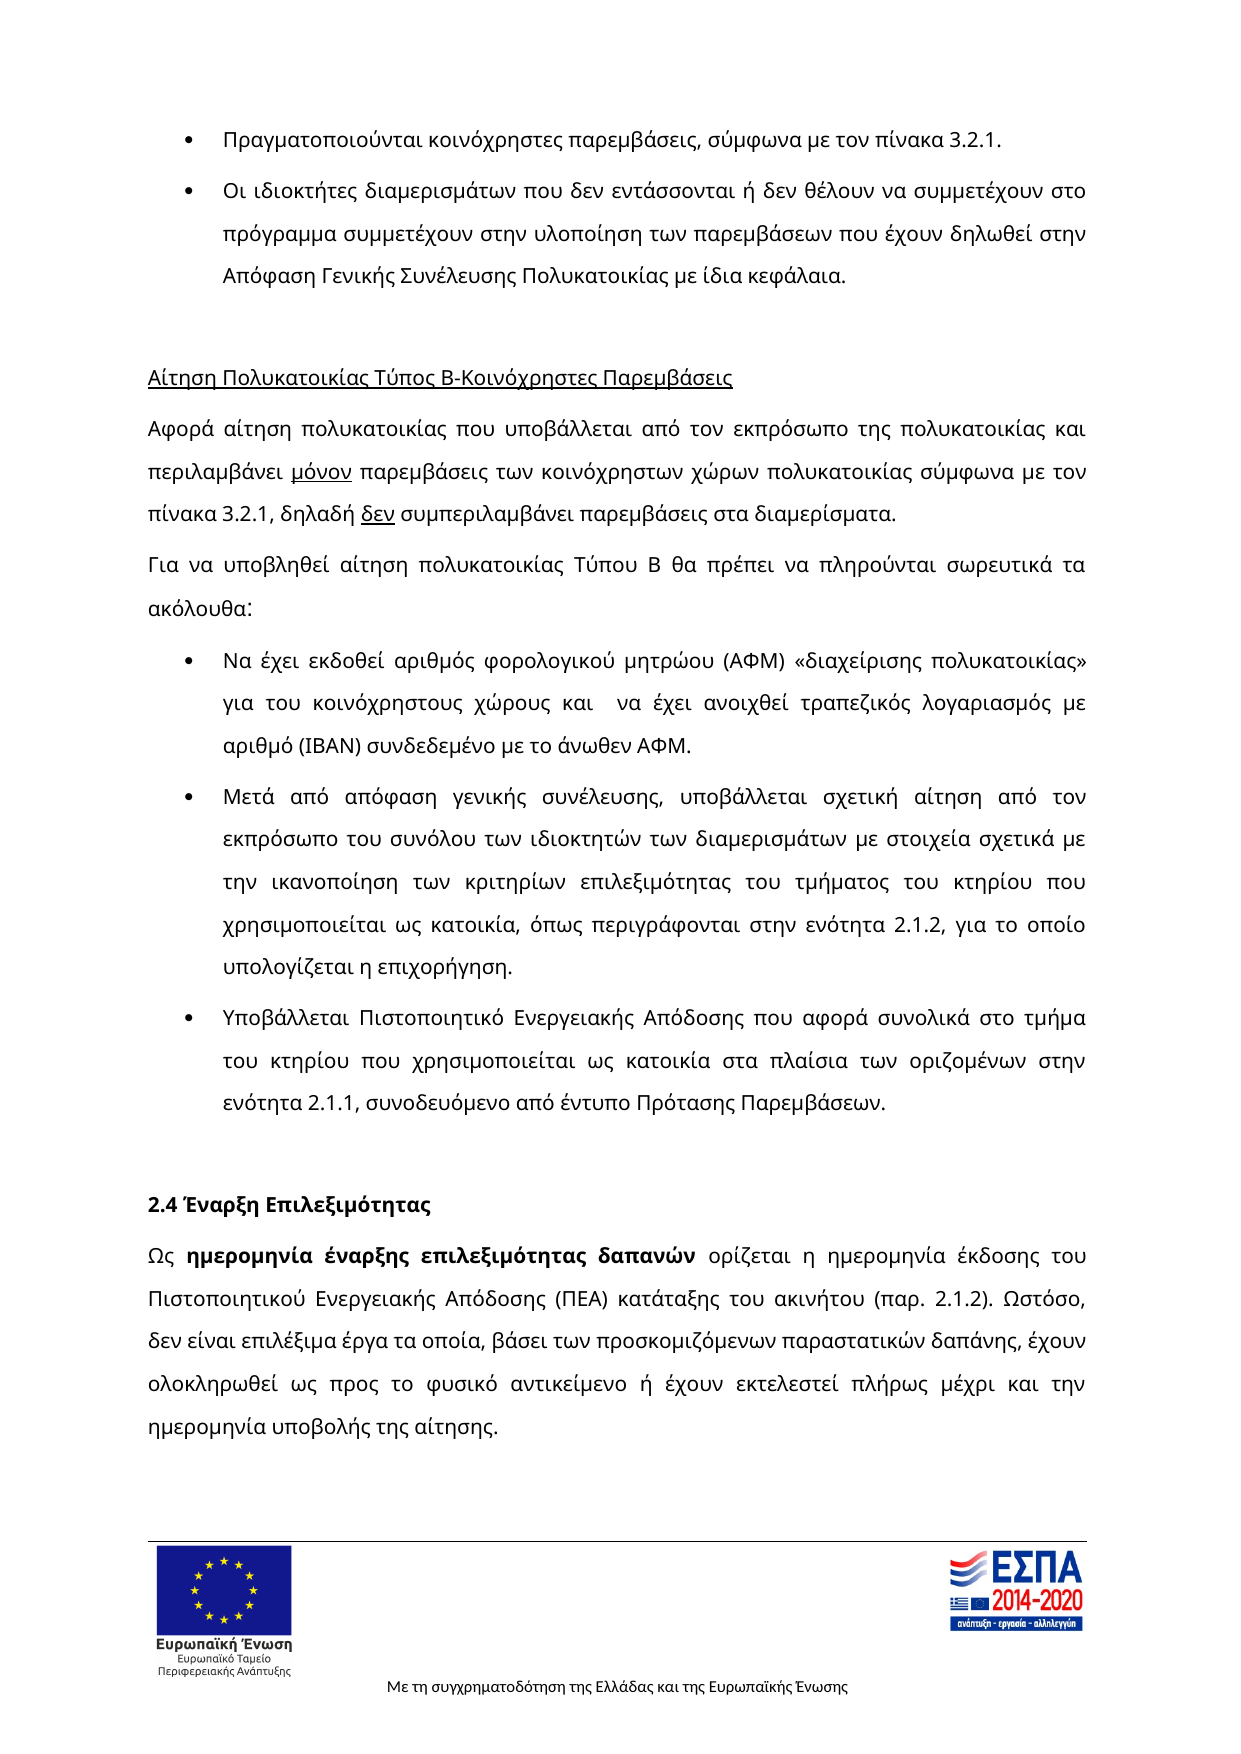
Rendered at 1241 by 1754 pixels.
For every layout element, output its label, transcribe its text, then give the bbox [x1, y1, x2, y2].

text 2.4 Έναρξη Επιλεξιμότητας [148, 1190, 1087, 1219]
list Μετά από απόφαση γενικής συνέλευσης, υποβάλλεται σχετική αίτηση από τον εκπρόσωπο του συνόλου των ιδιοκτητών των διαμερισμάτων με στοιχεία σχετικά με την ικανοποίηση των κριτηρίων επιλεξιμότητας του τμήματος του κτηρίου που χρησιμοποιείται ως κατοικία, όπως περιγράφονται στην ενότητα 2.1.2, για το οποίο υπολογίζεται η επιχορήγηση. [185, 782, 1087, 981]
picture [946, 1549, 1086, 1633]
list Υποβάλλεται Πιστοποιητικό Ενεργειακής Απόδοσης που αφορά συνολικά στο τμήμα του κτηρίου που χρησιμοποιείται ως κατοικία στα πλαίσια των οριζομένων στην ενότητα 2.1.1, συνοδευόμενο από έντυπο Πρότασης Παρεμβάσεων. [185, 1003, 1087, 1117]
list Οι ιδιοκτήτες διαμερισμάτων που δεν εντάσσονται ή δεν θέλουν να συμμετέχουν στο πρόγραμμα συμμετέχουν στην υλοποίηση των παρεμβάσεων που έχουν δηλωθεί στην Απόφαση Γενικής Συνέλευσης Πολυκατοικίας με ίδια κεφάλαια. [185, 176, 1087, 290]
text Για να υποβληθεί αίτηση πολυκατοικίας Τύπου Β θα πρέπει να πληρούνται σωρευτικά τα ακόλουθα: [148, 550, 1087, 623]
text Αφορά αίτηση πολυκατοικίας που υποβάλλεται από τον εκπρόσωπο της πολυκατοικίας και περιλαμβάνει μόνον παρεμβάσεις των κοινόχρηστων χώρων πολυκατοικίας σύμφωνα με τον πίνακα 3.2.1, δηλαδή δεν συμπεριλαμβάνει παρεμβάσεις στα διαμερίσματα. [148, 414, 1087, 528]
text Αίτηση Πολυκατοικίας Τύπος Β-Κοινόχρηστες Παρεμβάσεις [148, 363, 1087, 392]
text Ως ημερομηνία έναρξης επιλεξιμότητας δαπανών ορίζεται η ημερομηνία έκδοσης του Πιστοποιητικού Ενεργειακής Απόδοσης (ΠΕΑ) κατάταξης του ακινήτου (παρ. 2.1.2). Ωστόσο, δεν είναι επιλέξιμα έργα τα οποία, βάσει των προσκομιζόμενων παραστατικών δαπάνης, έχουν ολοκληρωθεί ως προς το φυσικό αντικείμενο ή έχουν εκτελεστεί πλήρως μέχρι και την ημερομηνία υποβολής της αίτησης. [148, 1241, 1087, 1440]
list Να έχει εκδοθεί αριθμός φορολογικού μητρώου (ΑΦΜ) «διαχείρισης πολυκατοικίας» για του κοινόχρηστους χώρους και να έχει ανοιχθεί τραπεζικός λογαριασμός με αριθμό (IBAN) συνδεδεμένο με το άνωθεν ΑΦΜ. [185, 646, 1087, 759]
list Πραγματοποιούνται κοινόχρηστες παρεμβάσεις, σύμφωνα με τον πίνακα 3.2.1. [185, 125, 1087, 154]
picture [154, 1543, 294, 1677]
